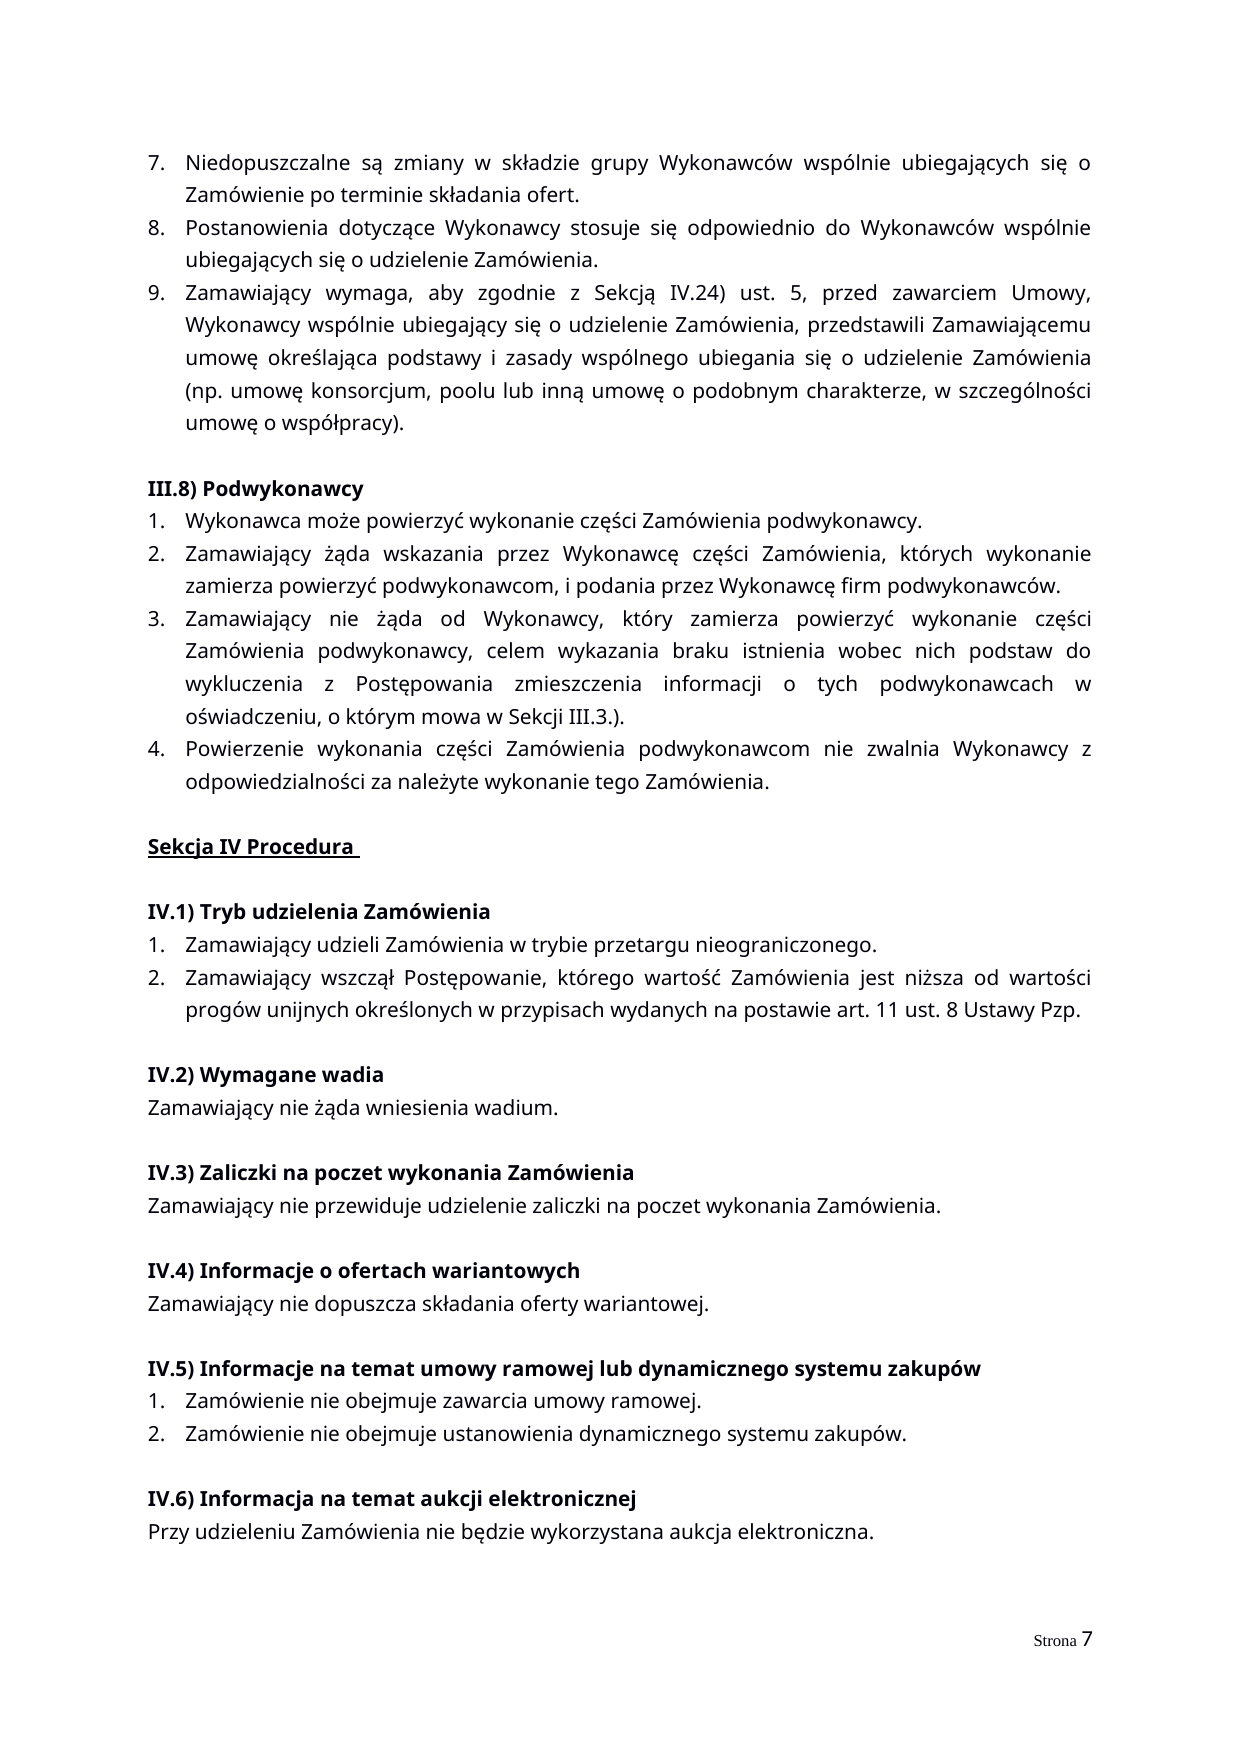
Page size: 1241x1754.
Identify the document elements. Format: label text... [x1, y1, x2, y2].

text IV.4) Informacje o ofertach wariantowych [148, 1256, 1093, 1284]
list Wykonawca może powierzyć wykonanie części Zamówienia podwykonawcy. [148, 506, 1093, 535]
list Zamówienie nie obejmuje zawarcia umowy ramowej. [148, 1387, 1093, 1415]
text Zamawiający nie dopuszcza składania oferty wariantowej. [148, 1289, 1093, 1317]
list Zamawiający żąda wskazania przez Wykonawcę części Zamówienia, których wykonanie zamierza powierzyć podwykonawcom, i podania przez Wykonawcę firm podwykonawców. [148, 539, 1093, 600]
text Sekcja IV Procedura [148, 832, 1093, 861]
list Zamówienie nie obejmuje ustanowienia dynamicznego systemu zakupów. [148, 1419, 1093, 1448]
list Zamawiający wszczął Postępowanie, którego wartość Zamówienia jest niższa od wartości progów unijnych określonych w przypisach wydanych na postawie art. 11 ust. 8 Ustawy Pzp. [148, 963, 1093, 1024]
text IV.5) Informacje na temat umowy ramowej lub dynamicznego systemu zakupów [148, 1354, 1093, 1382]
list Postanowienia dotyczące Wykonawcy stosuje się odpowiednio do Wykonawców wspólnie ubiegających się o udzielenie Zamówienia. [148, 213, 1093, 274]
text IV.3) Zaliczki na poczet wykonania Zamówienia [148, 1158, 1093, 1187]
list Niedopuszczalne są zmiany w składzie grupy Wykonawców wspólnie ubiegających się o Zamówienie po terminie składania ofert. [148, 148, 1093, 209]
list Zamawiający wymaga, aby zgodnie z Sekcją IV.24) ust. 5, przed zawarciem Umowy, Wykonawcy wspólnie ubiegający się o udzielenie Zamówienia, przedstawili Zamawiającemu umowę określająca podstawy i zasady wspólnego ubiegania się o udzielenie Zamówienia (np. umowę konsorcjum, poolu lub inną umowę o podobnym charakterze, w szczególności umowę o współpracy). [148, 278, 1093, 437]
text Zamawiający nie przewiduje udzielenie zaliczki na poczet wykonania Zamówienia. [148, 1191, 1093, 1219]
list Powierzenie wykonania części Zamówienia podwykonawcom nie zwalnia Wykonawcy z odpowiedzialności za należyte wykonanie tego Zamówienia. [148, 734, 1093, 796]
text IV.6) Informacja na temat aukcji elektronicznej [148, 1484, 1093, 1513]
text IV.2) Wymagane wadia [148, 1061, 1093, 1089]
list Zamawiający nie żąda od Wykonawcy, który zamierza powierzyć wykonanie części Zamówienia podwykonawcy, celem wykazania braku istnienia wobec nich podstaw do wykluczenia z Postępowania zmieszczenia informacji o tych podwykonawcach w oświadczeniu, o którym mowa w Sekcji III.3.). [148, 604, 1093, 730]
text IV.1) Tryb udzielenia Zamówienia [148, 897, 1093, 926]
text III.8) Podwykonawcy [148, 474, 1093, 502]
list Zamawiający udzieli Zamówienia w trybie przetargu nieograniczonego. [148, 930, 1093, 958]
text Przy udzieleniu Zamówienia nie będzie wykorzystana aukcja elektroniczna. [148, 1517, 1093, 1545]
text Zamawiający nie żąda wniesienia wadium. [148, 1093, 1093, 1122]
